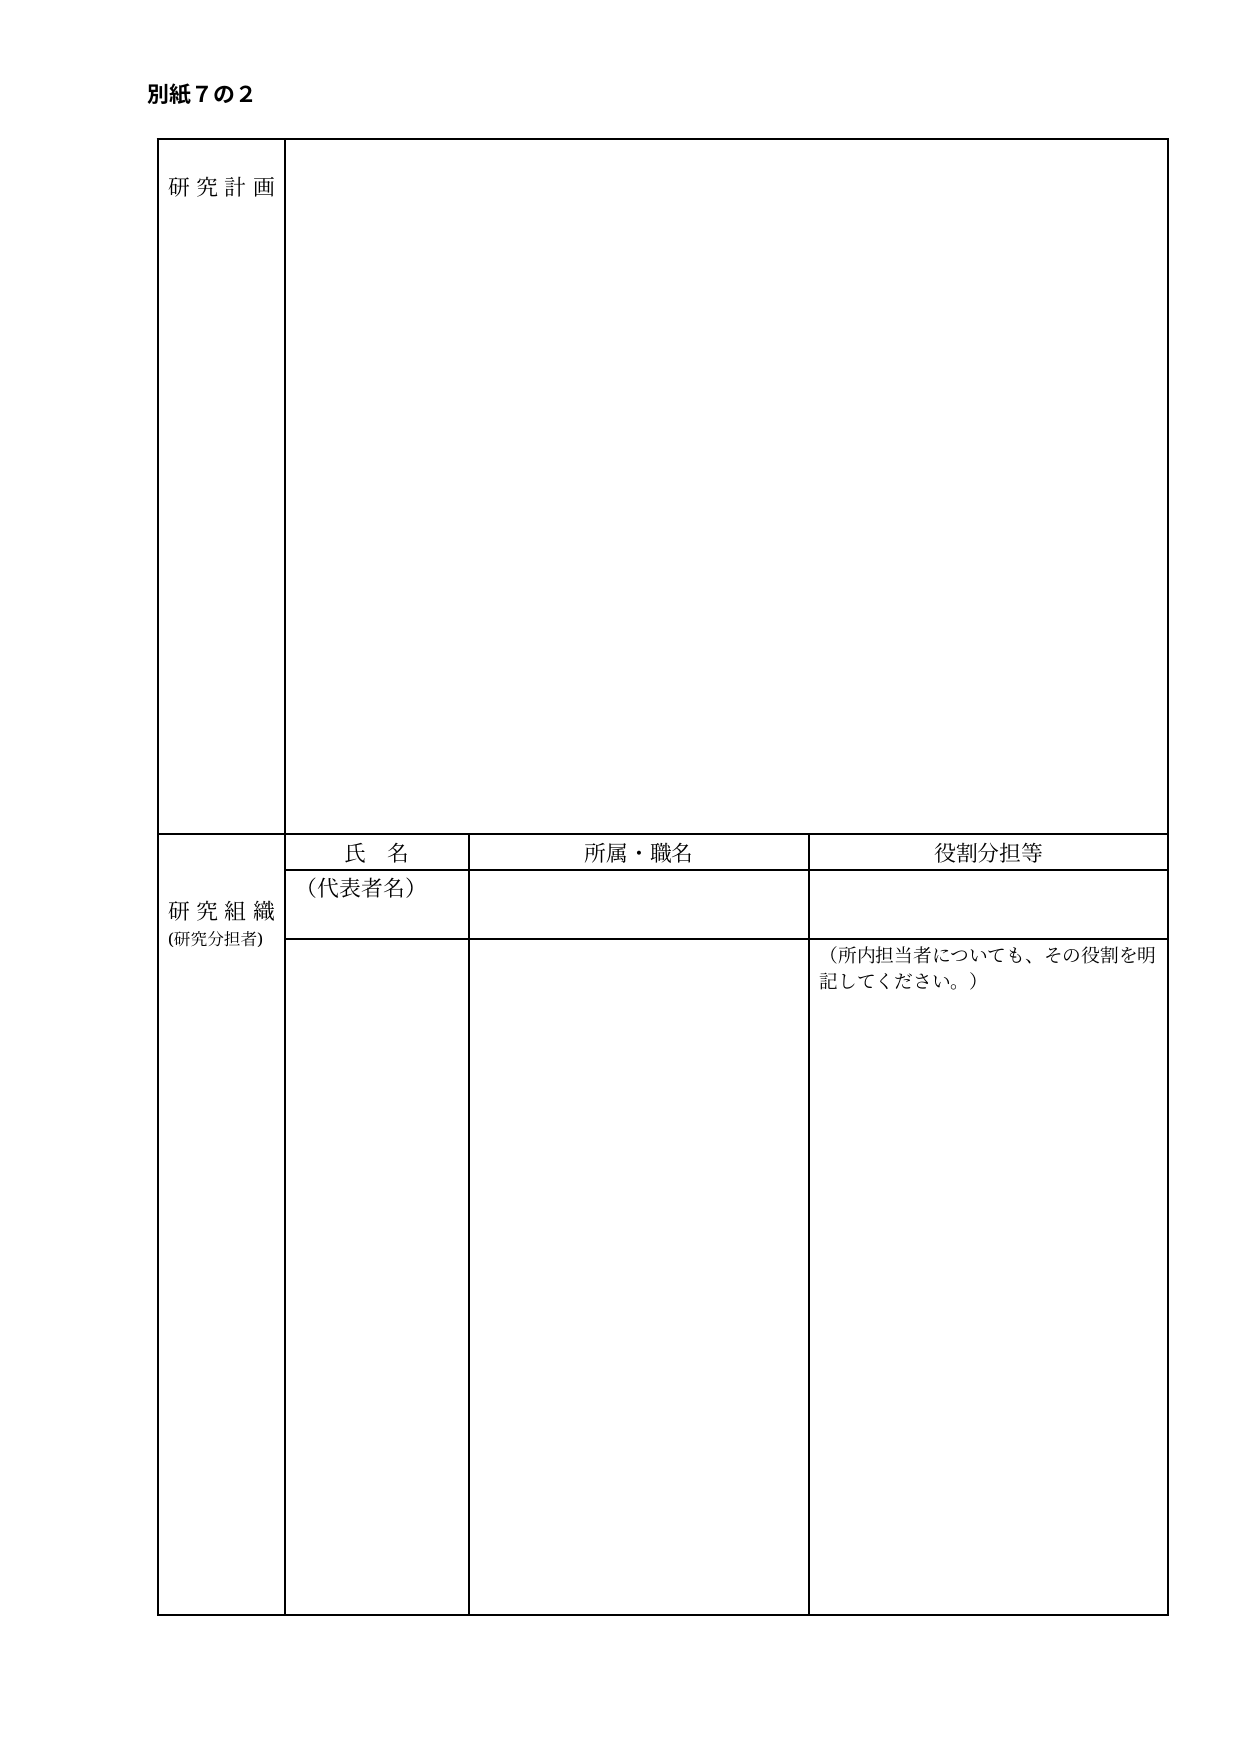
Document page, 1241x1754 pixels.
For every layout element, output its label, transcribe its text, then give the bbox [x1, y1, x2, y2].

table_cell 氏 名 [286, 835, 468, 869]
table_cell [810, 871, 1167, 938]
table_cell （所内担当者についても、その役割を明記してください。） [810, 940, 1167, 1614]
text 別紙７の２ [148, 77, 1152, 108]
table_cell 役割分担等 [810, 835, 1167, 869]
table_header [286, 140, 1167, 833]
table_cell [470, 871, 808, 938]
table_cell [470, 940, 808, 1614]
table_cell （代表者名） [286, 871, 468, 938]
table_cell [286, 940, 468, 1614]
table_header 研究計画 [159, 140, 284, 833]
table_cell 研究組織 (研究分担者) [159, 835, 284, 1614]
table_cell 所属・職名 [470, 835, 808, 869]
